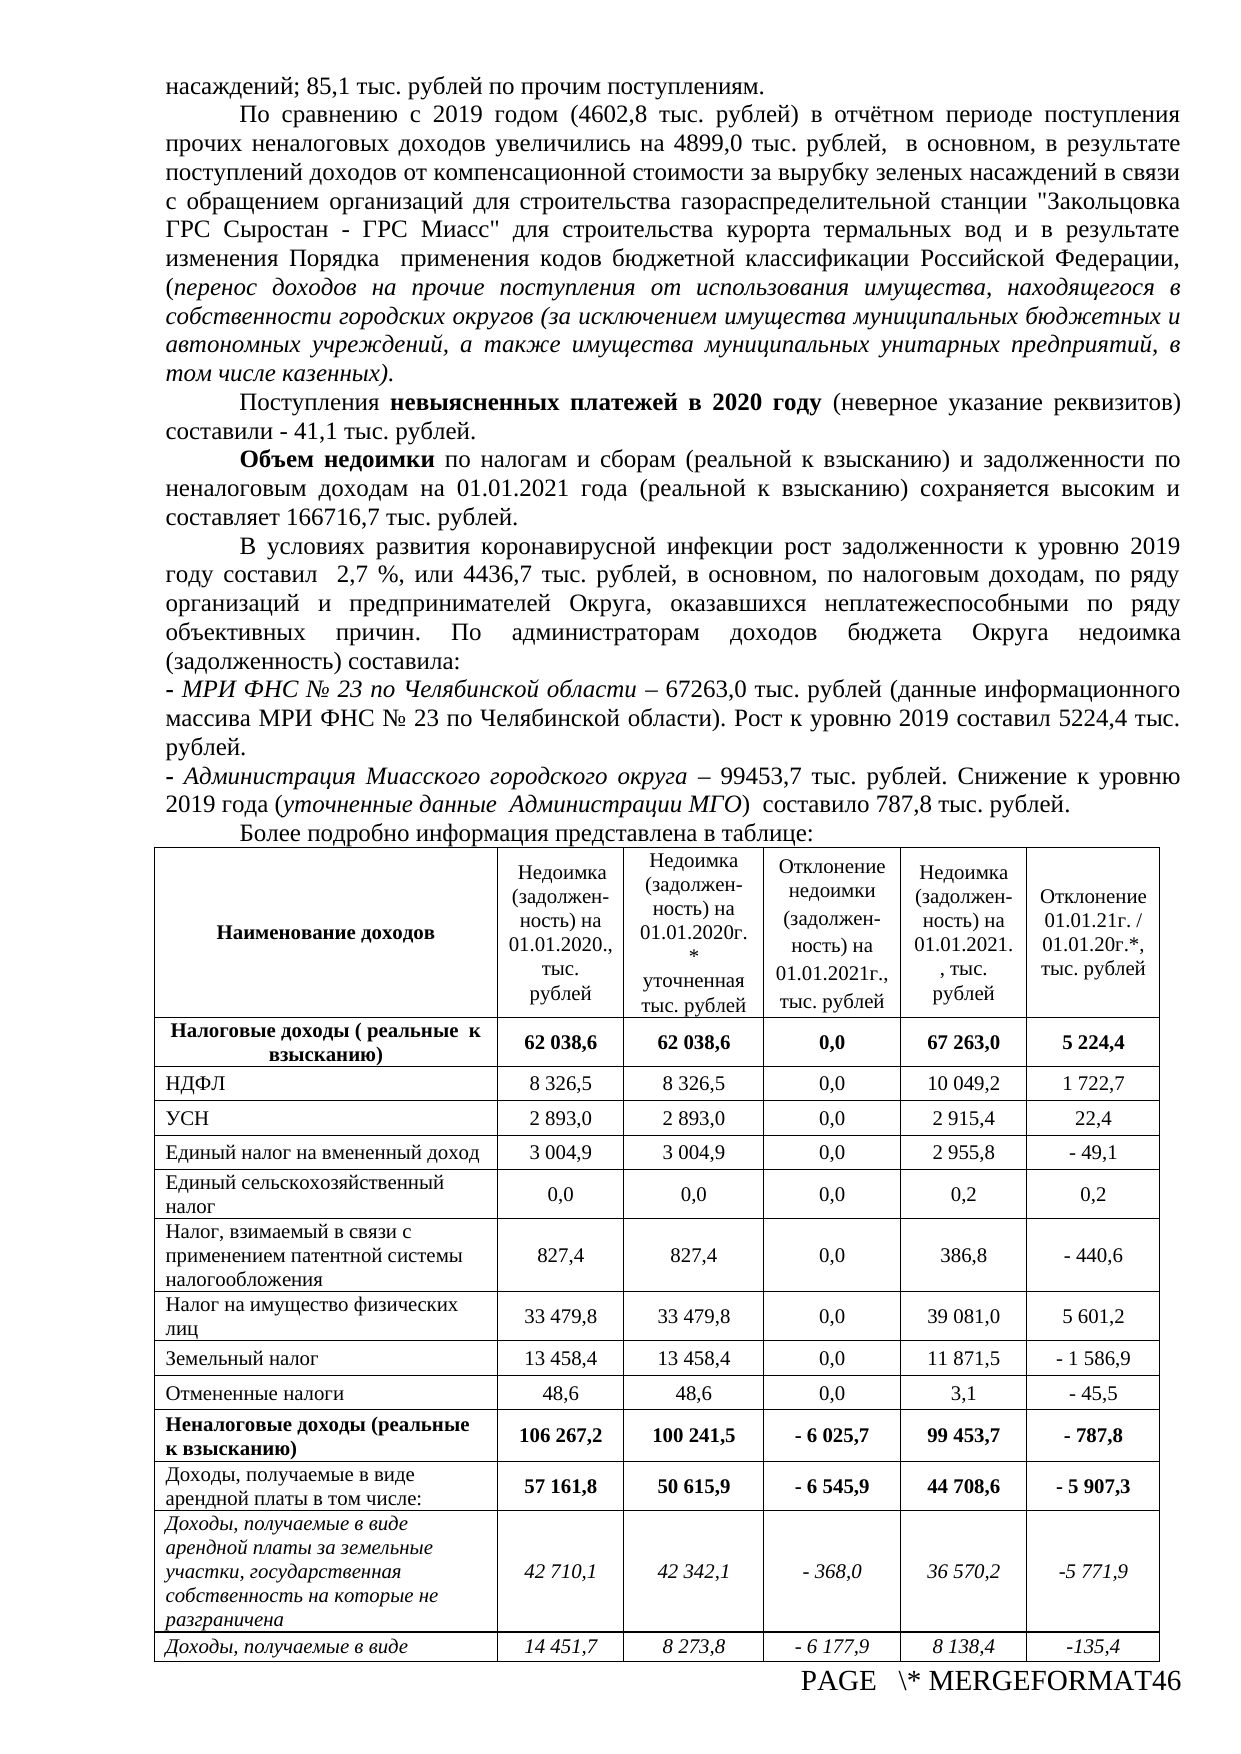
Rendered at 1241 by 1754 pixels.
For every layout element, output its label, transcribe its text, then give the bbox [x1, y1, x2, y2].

table_cell 33 479,8 [624, 1292, 763, 1340]
text По сравнению с 2019 годом (4602,8 тыс. рублей) в отчётном периоде поступления прочих неналоговых доходов увеличились на 4899,0 тыс. рублей, в основном, в результате поступлений доходов от компенсационной стоимости за вырубку зеленых насаждений в связи с обращением организаций для строительства газораспределительной станции "Закольцовка ГРС Сыростан - ГРС Миасс" для строительства курорта термальных вод и в результате изменения Порядка применения кодов бюджетной классификации Российской Федерации, (перенос доходов на прочие поступления от использования имущества, находящегося в собственности городских округов (за исключением имущества муниципальных бюджетных и автономных учреждений, а также имущества муниципальных унитарных предприятий, в том числе казенных). [165, 99, 1181, 387]
table_cell - 368,0 [764, 1511, 900, 1631]
table_cell - 6 177,9 [764, 1633, 900, 1661]
table_header Наименование доходов [155, 848, 497, 1017]
text В условиях развития коронавирусной инфекции рост задолженности к уровню 2019 году составил 2,7 %, или 4436,7 тыс. рублей, в основном, по налоговым доходам, по ряду организаций и предпринимателей Округа, оказавшихся неплатежеспособными по ряду объективных причин. По администраторам доходов бюджета Округа недоимка (задолженность) составила: [165, 531, 1181, 674]
table_cell - 1 586,9 [1027, 1341, 1159, 1375]
table_cell 827,4 [498, 1219, 623, 1291]
table_cell - 787,8 [1027, 1410, 1159, 1461]
table_cell Доходы, получаемые в виде арендной платы в том числе: [155, 1462, 497, 1510]
table_cell Доходы, получаемые в виде арендной платы за земельные участки, государственная собственность на которые не разграничена [155, 1511, 497, 1631]
table_cell 8 326,5 [624, 1067, 763, 1100]
table_cell 42 342,1 [624, 1511, 763, 1631]
table_cell 22,4 [1027, 1101, 1159, 1134]
table_cell 0,2 [1027, 1170, 1159, 1218]
table_cell 48,6 [498, 1376, 623, 1409]
table_cell -135,4 [1027, 1633, 1159, 1661]
table_cell 0,0 [764, 1376, 900, 1409]
table_cell 5 224,4 [1027, 1018, 1159, 1066]
table_cell 0,0 [764, 1018, 900, 1066]
table_cell 0,2 [901, 1170, 1026, 1218]
table_cell 8 138,4 [901, 1633, 1026, 1661]
table_cell 44 708,6 [901, 1462, 1026, 1510]
text - Администрация Миасского городского округа – 99453,7 тыс. рублей. Снижение к уровню 2019 года (уточненные данные Администрации МГО) составило 787,8 тыс. рублей. [165, 761, 1181, 818]
table_header Недоимка (задолжен- ность) на 01.01.2021., тыс. рублей [901, 848, 1026, 1017]
table_cell 106 267,2 [498, 1410, 623, 1461]
table_cell - 5 907,3 [1027, 1462, 1159, 1510]
table_cell 2 893,0 [624, 1101, 763, 1134]
table_cell - 440,6 [1027, 1219, 1159, 1291]
table_cell 99 453,7 [901, 1410, 1026, 1461]
table_cell - 6 025,7 [764, 1410, 900, 1461]
table_cell 67 263,0 [901, 1018, 1026, 1066]
table_cell 39 081,0 [901, 1292, 1026, 1340]
table_cell 42 710,1 [498, 1511, 623, 1631]
table_cell - 49,1 [1027, 1136, 1159, 1169]
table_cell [155, 1633, 497, 1661]
table_cell - 45,5 [1027, 1376, 1159, 1409]
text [165, 71, 1181, 99]
table_cell Налоговые доходы ( реальные к взысканию) [155, 1018, 497, 1066]
table_cell Единый сельскохозяйственный налог [155, 1170, 497, 1218]
text Более подробно информация представлена в таблице: [165, 818, 1181, 847]
table_cell 0,0 [764, 1170, 900, 1218]
table_cell 36 570,2 [901, 1511, 1026, 1631]
table_header Недоимка (задолжен- ность) на 01.01.2020г.* уточненная тыс. рублей [624, 848, 763, 1017]
table_cell 13 458,4 [624, 1341, 763, 1375]
table_cell 13 458,4 [498, 1341, 623, 1375]
table_header Отклонение недоимки (задолжен- ность) на 01.01.2021г., тыс. рублей [764, 848, 900, 1017]
table_cell Налог, взимаемый в связи с применением патентной системы налогообложения [155, 1219, 497, 1291]
table_cell 386,8 [901, 1219, 1026, 1291]
table_header Недоимка (задолжен- ность) на 01.01.2020., тыс. рублей [498, 848, 623, 1017]
table_cell Единый налог на вмененный доход [155, 1136, 497, 1169]
table_cell 1 722,7 [1027, 1067, 1159, 1100]
table_cell 8 326,5 [498, 1067, 623, 1100]
table_cell 8 273,8 [624, 1633, 763, 1661]
table_cell 0,0 [498, 1170, 623, 1218]
table_cell 5 601,2 [1027, 1292, 1159, 1340]
table_cell 0,0 [764, 1067, 900, 1100]
table_cell 827,4 [624, 1219, 763, 1291]
table_cell УСН [155, 1101, 497, 1134]
table_cell 10 049,2 [901, 1067, 1026, 1100]
table_cell 57 161,8 [498, 1462, 623, 1510]
table_cell - 6 545,9 [764, 1462, 900, 1510]
table_cell НДФЛ [155, 1067, 497, 1100]
table_cell 0,0 [764, 1341, 900, 1375]
table_cell 2 955,8 [901, 1136, 1026, 1169]
table_header Отклонение 01.01.21г. / 01.01.20г.*, тыс. рублей [1027, 848, 1159, 1017]
table_cell 0,0 [764, 1292, 900, 1340]
table_cell 2 915,4 [901, 1101, 1026, 1134]
table_cell 3 004,9 [498, 1136, 623, 1169]
text - МРИ ФНС № 23 по Челябинской области – 67263,0 тыс. рублей (данные информационного массива МРИ ФНС № 23 по Челябинской области). Рост к уровню 2019 составил 5224,4 тыс. рублей. [165, 674, 1181, 761]
table_cell 3,1 [901, 1376, 1026, 1409]
table_cell 50 615,9 [624, 1462, 763, 1510]
table_cell 0,0 [764, 1101, 900, 1134]
table_cell 62 038,6 [498, 1018, 623, 1066]
table_cell Отмененные налоги [155, 1376, 497, 1409]
table_cell Налог на имущество физических лиц [155, 1292, 497, 1340]
table_cell 62 038,6 [624, 1018, 763, 1066]
table_cell 48,6 [624, 1376, 763, 1409]
table_cell 33 479,8 [498, 1292, 623, 1340]
table_cell 0,0 [624, 1170, 763, 1218]
text Объем недоимки по налогам и сборам (реальной к взысканию) и задолженности по неналоговым доходам на 01.01.2021 года (реальной к взысканию) сохраняется высоким и составляет 166716,7 тыс. рублей. [165, 444, 1181, 531]
table_cell 14 451,7 [498, 1633, 623, 1661]
table_cell Неналоговые доходы (реальные к взысканию) [155, 1410, 497, 1461]
table_cell -5 771,9 [1027, 1511, 1159, 1631]
table_cell 11 871,5 [901, 1341, 1026, 1375]
table_cell 3 004,9 [624, 1136, 763, 1169]
table_cell 0,0 [764, 1136, 900, 1169]
table_cell 0,0 [764, 1219, 900, 1291]
text Поступления невыясненных платежей в 2020 году (неверное указание реквизитов) составили - 41,1 тыс. рублей. [165, 387, 1181, 444]
table_cell 100 241,5 [624, 1410, 763, 1461]
table_cell 2 893,0 [498, 1101, 623, 1134]
table_cell Земельный налог [155, 1341, 497, 1375]
